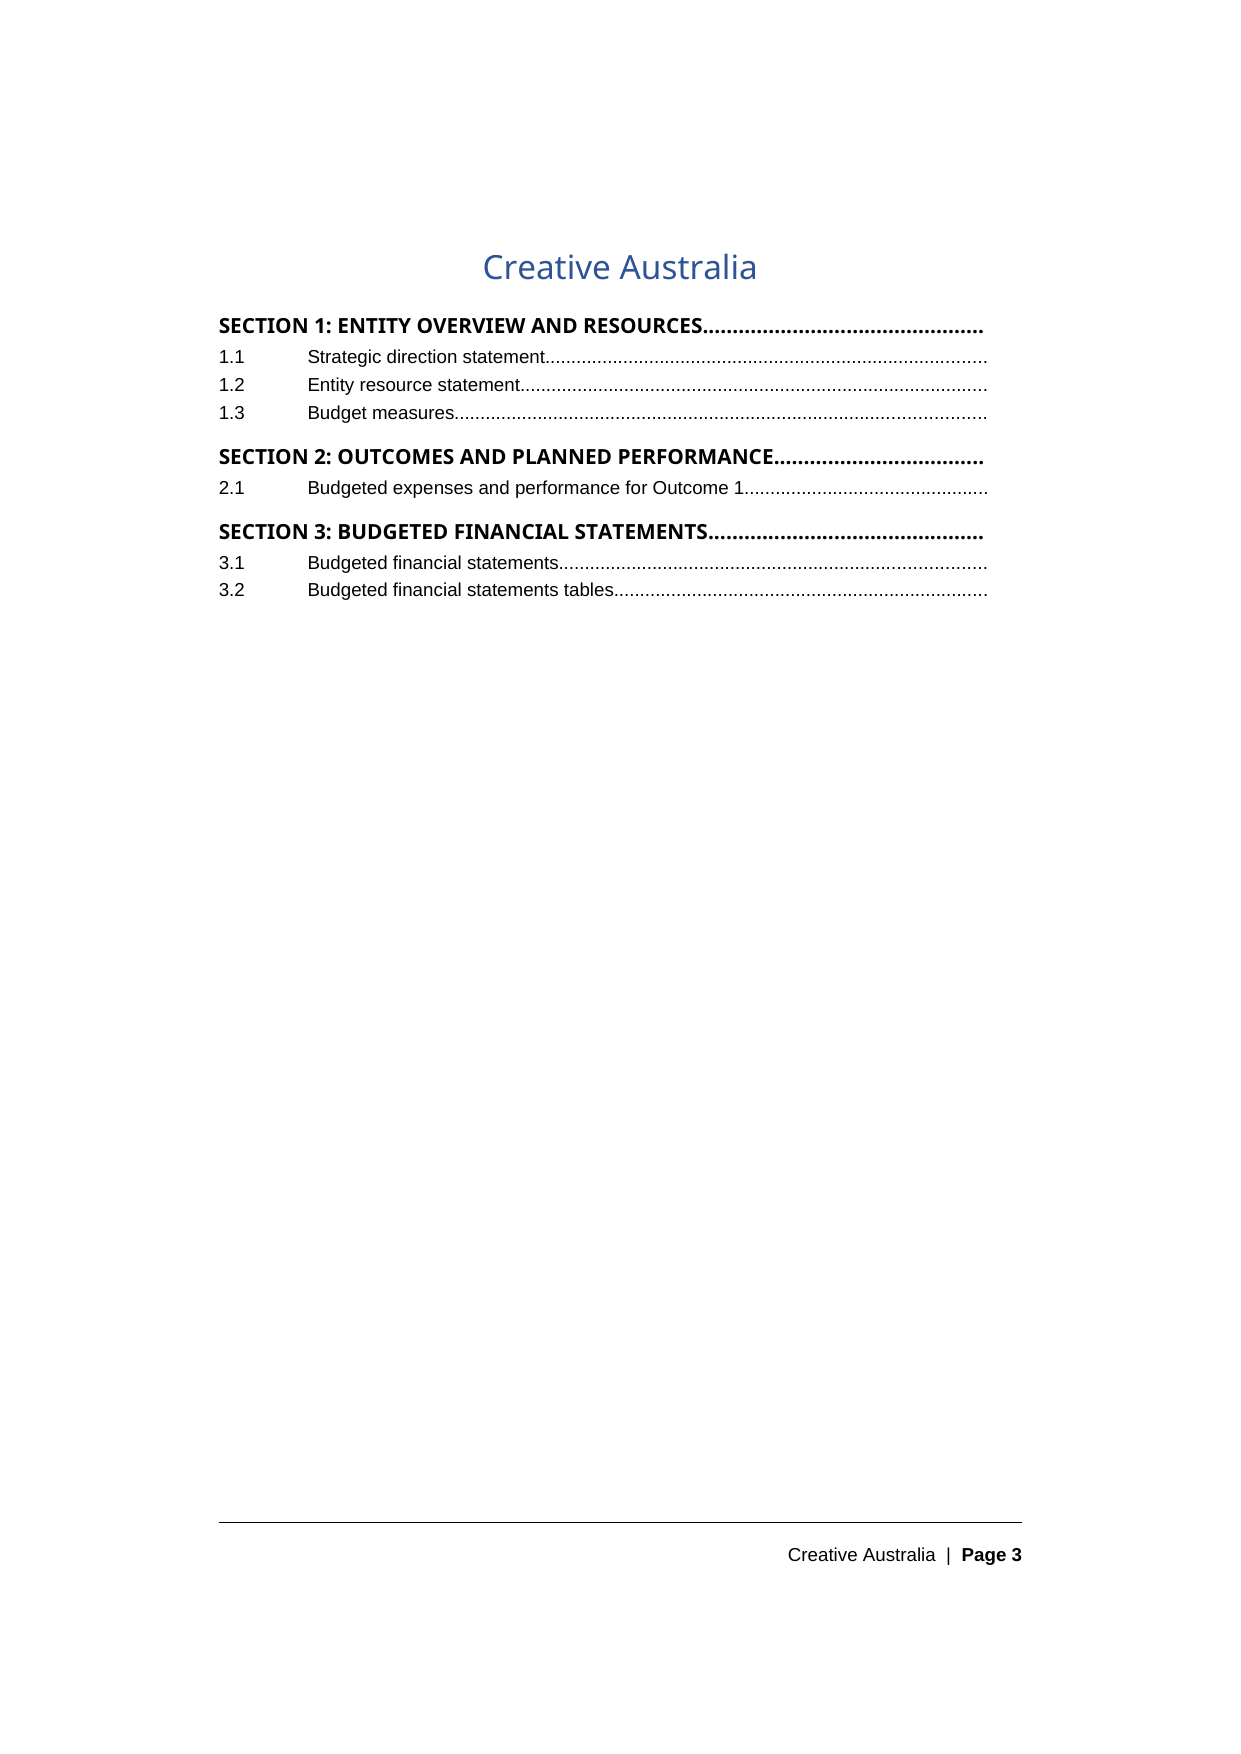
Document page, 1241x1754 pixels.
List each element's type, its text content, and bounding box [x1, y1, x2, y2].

text Section 3: Budgeted financial statements 258 [218, 517, 933, 545]
text 1.1 Strategic direction statement 251 [218, 346, 933, 367]
text Section 2: Outcomes and planned performance 254 [218, 442, 933, 470]
text 3.2 Budgeted financial statements tables 260 [218, 579, 933, 601]
text Section 1: Entity overview and resources 251 [218, 311, 933, 339]
subtitle Creative Australia [218, 243, 1022, 289]
text 3.1 Budgeted financial statements 258 [218, 551, 933, 573]
text 1.3 Budget measures 253 [218, 401, 933, 423]
text 1.2 Entity resource statement 253 [218, 374, 933, 395]
text 2.1 Budgeted expenses and performance for Outcome 1 255 [218, 476, 933, 498]
